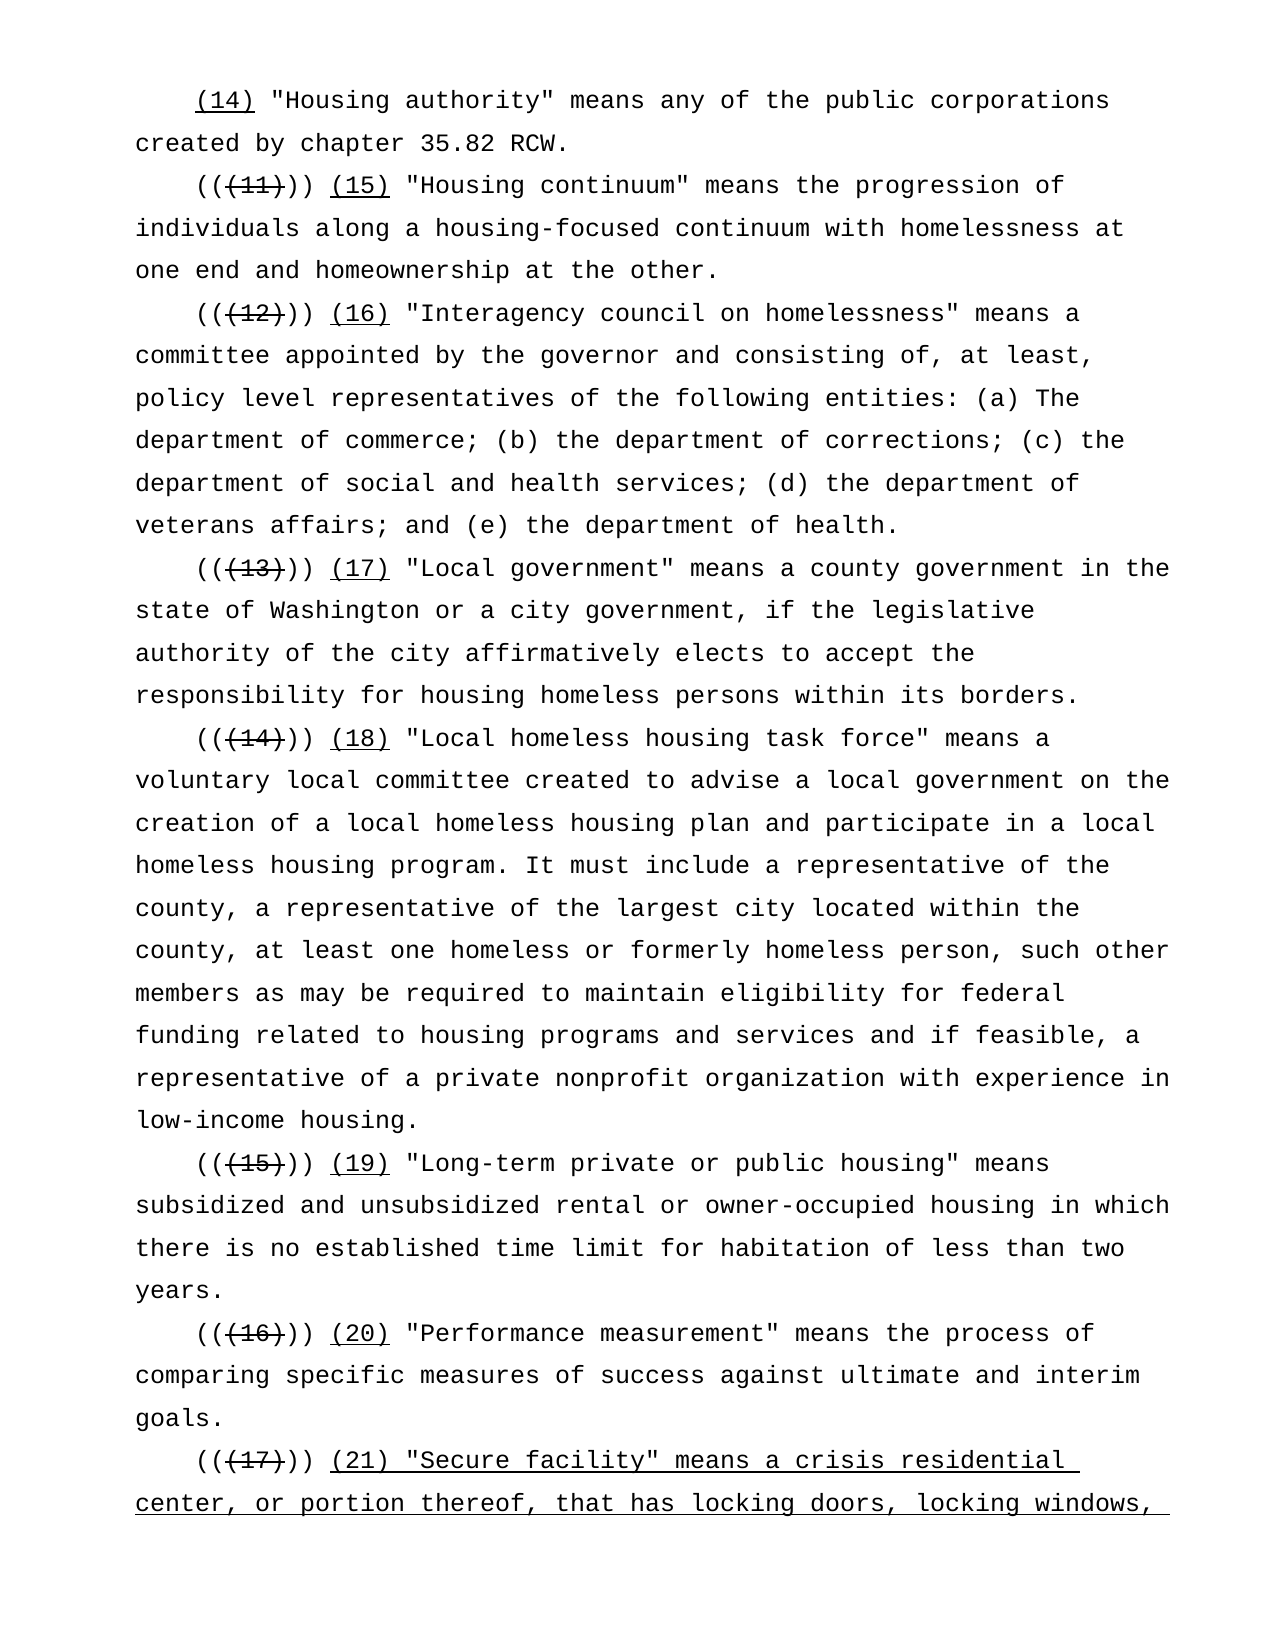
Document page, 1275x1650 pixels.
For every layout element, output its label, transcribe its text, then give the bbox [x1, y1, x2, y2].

text (((11))) (15) "Housing continuum" means the progression of individuals along a housing-focused continuum with homelessness at one end and homeownership at the other. [135, 160, 1170, 287]
text (((16))) (20) "Performance measurement" means the process of comparing specific measures of success against ultimate and interim goals. [135, 1307, 1170, 1435]
text (((13))) (17) "Local government" means a county government in the state of Washington or a city government, if the legislative authority of the city affirmatively elects to accept the responsibility for housing homeless persons within its borders. [135, 542, 1170, 712]
text (14) "Housing authority" means any of the public corporations created by chapter 35.82 RCW. [135, 75, 1170, 160]
text (((14))) (18) "Local homeless housing task force" means a voluntary local committee created to advise a local government on the creation of a local homeless housing plan and participate in a local homeless housing program. It must include a representative of the county, a representative of the largest city located within the county, at least one homeless or formerly homeless person, such other members as may be required to maintain eligibility for federal funding related to housing programs and services and if feasible, a representative of a private nonprofit organization with experience in low-income housing. [135, 712, 1170, 1137]
text (((12))) (16) "Interagency council on homelessness" means a committee appointed by the governor and consisting of, at least, policy level representatives of the following entities: (a) The department of commerce; (b) the department of corrections; (c) the department of social and health services; (d) the department of veterans affairs; and (e) the department of health. [135, 287, 1170, 542]
text (((15))) (19) "Long-term private or public housing" means subsidized and unsubsidized rental or owner-occupied housing in which there is no established time limit for habitation of less than two years. [135, 1137, 1170, 1307]
